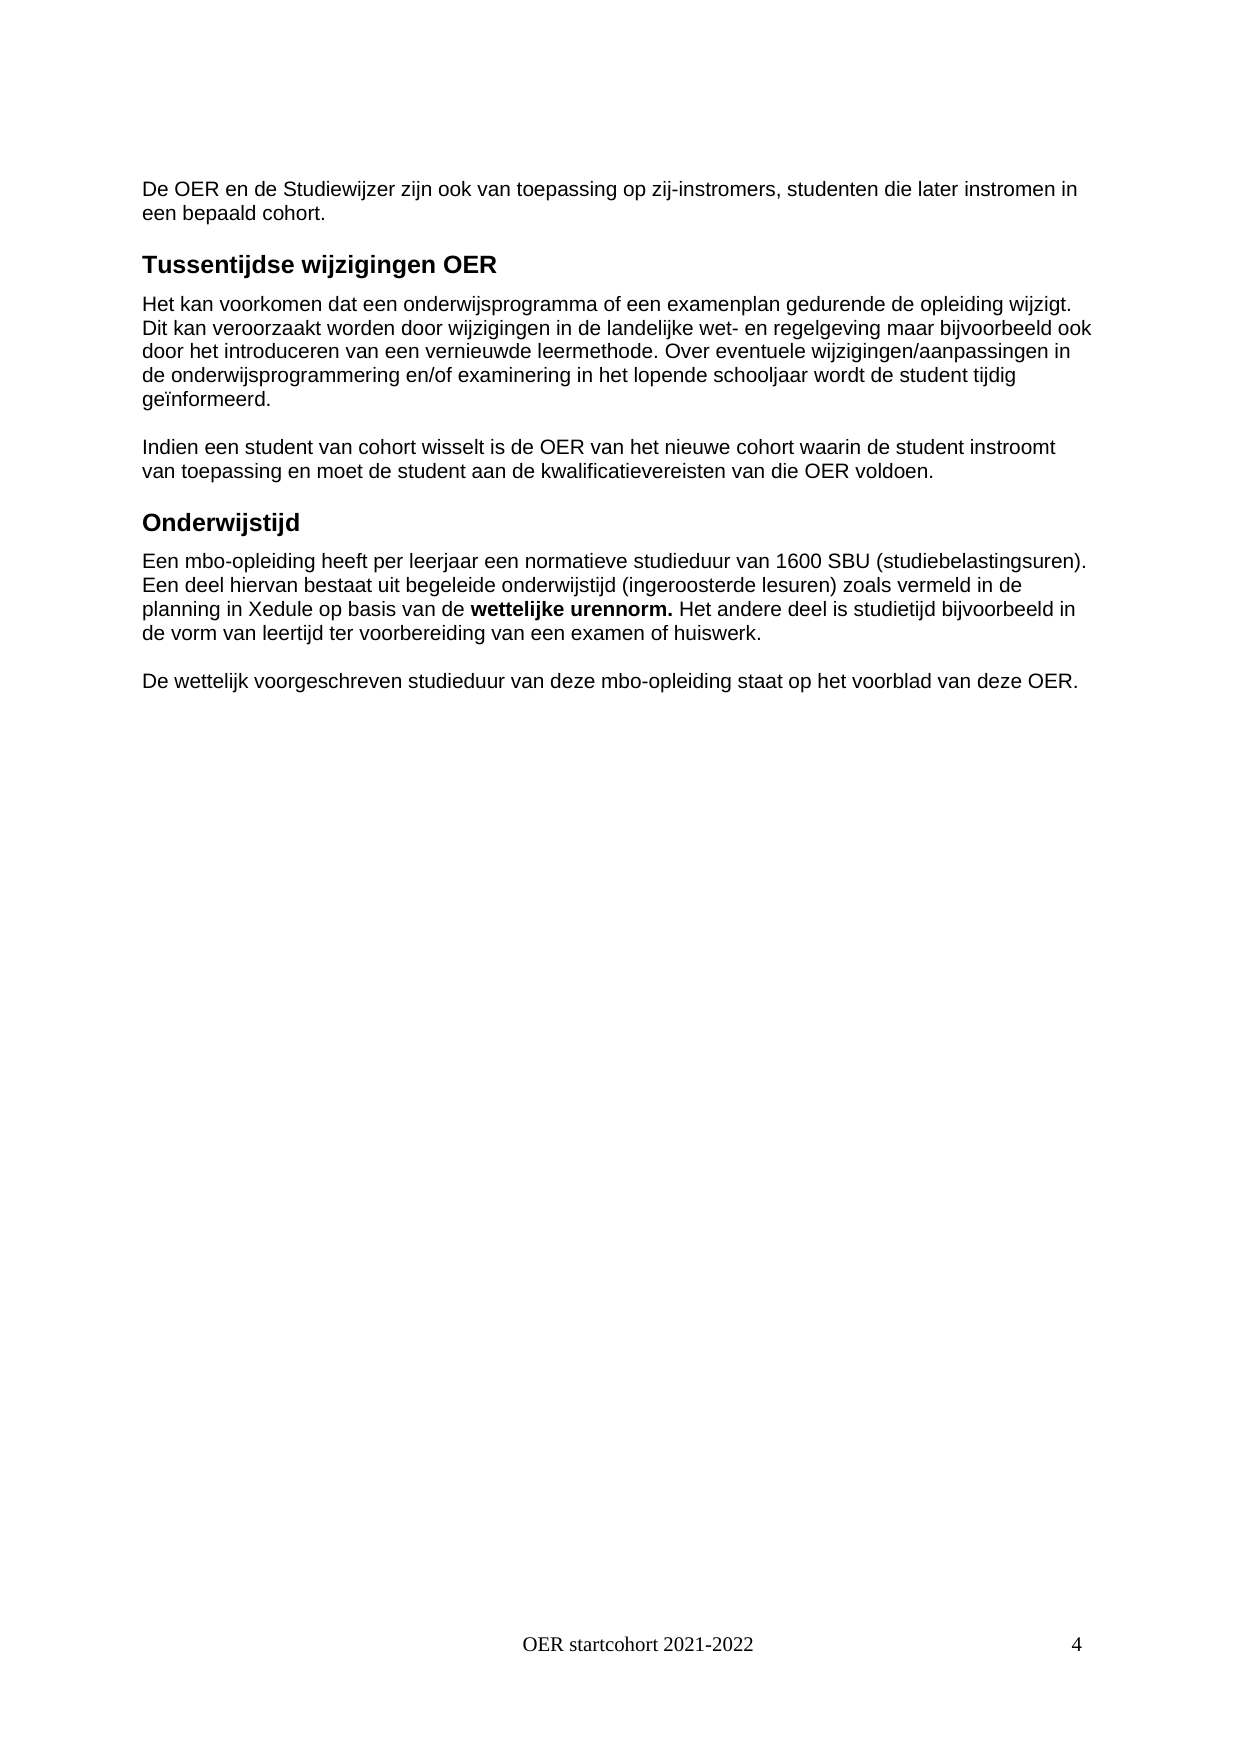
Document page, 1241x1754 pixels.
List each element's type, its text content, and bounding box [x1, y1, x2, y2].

text De wettelijk voorgeschreven studieduur van deze mbo-opleiding staat op het voorblad van deze OER. [142, 669, 1092, 693]
text Een deel hiervan bestaat uit begeleide onderwijstijd (ingeroosterde lesuren) zoals vermeld in de planning in Xedule op basis van de wettelijke urennorm. Het andere deel is studietijd bijvoorbeeld in de vorm van leertijd ter voorbereiding van een examen of huiswerk. [142, 573, 1092, 645]
text De OER en de Studiewijzer zijn ook van toepassing op zij-instromers, studenten die later instromen in een bepaald cohort. [142, 177, 1092, 225]
text Een mbo-opleiding heeft per leerjaar een normatieve studieduur van 1600 SBU (studiebelastingsuren). [142, 549, 1092, 573]
subtitle Tussentijdse wijzigingen OER [142, 250, 1092, 279]
text Indien een student van cohort wisselt is de OER van het nieuwe cohort waarin de student instroomt van toepassing en moet de student aan de kwalificatievereisten van die OER voldoen. [142, 435, 1092, 483]
subtitle Onderwijstijd [142, 508, 1092, 537]
text Het kan voorkomen dat een onderwijsprogramma of een examenplan gedurende de opleiding wijzigt. Dit kan veroorzaakt worden door wijzigingen in de landelijke wet- en regelgeving maar bijvoorbeeld ook door het introduceren van een vernieuwde leermethode. Over eventuele wijzigingen/aanpassingen in de onderwijsprogrammering en/of examinering in het lopende schooljaar wordt de student tijdig geïnformeerd. [142, 291, 1092, 411]
